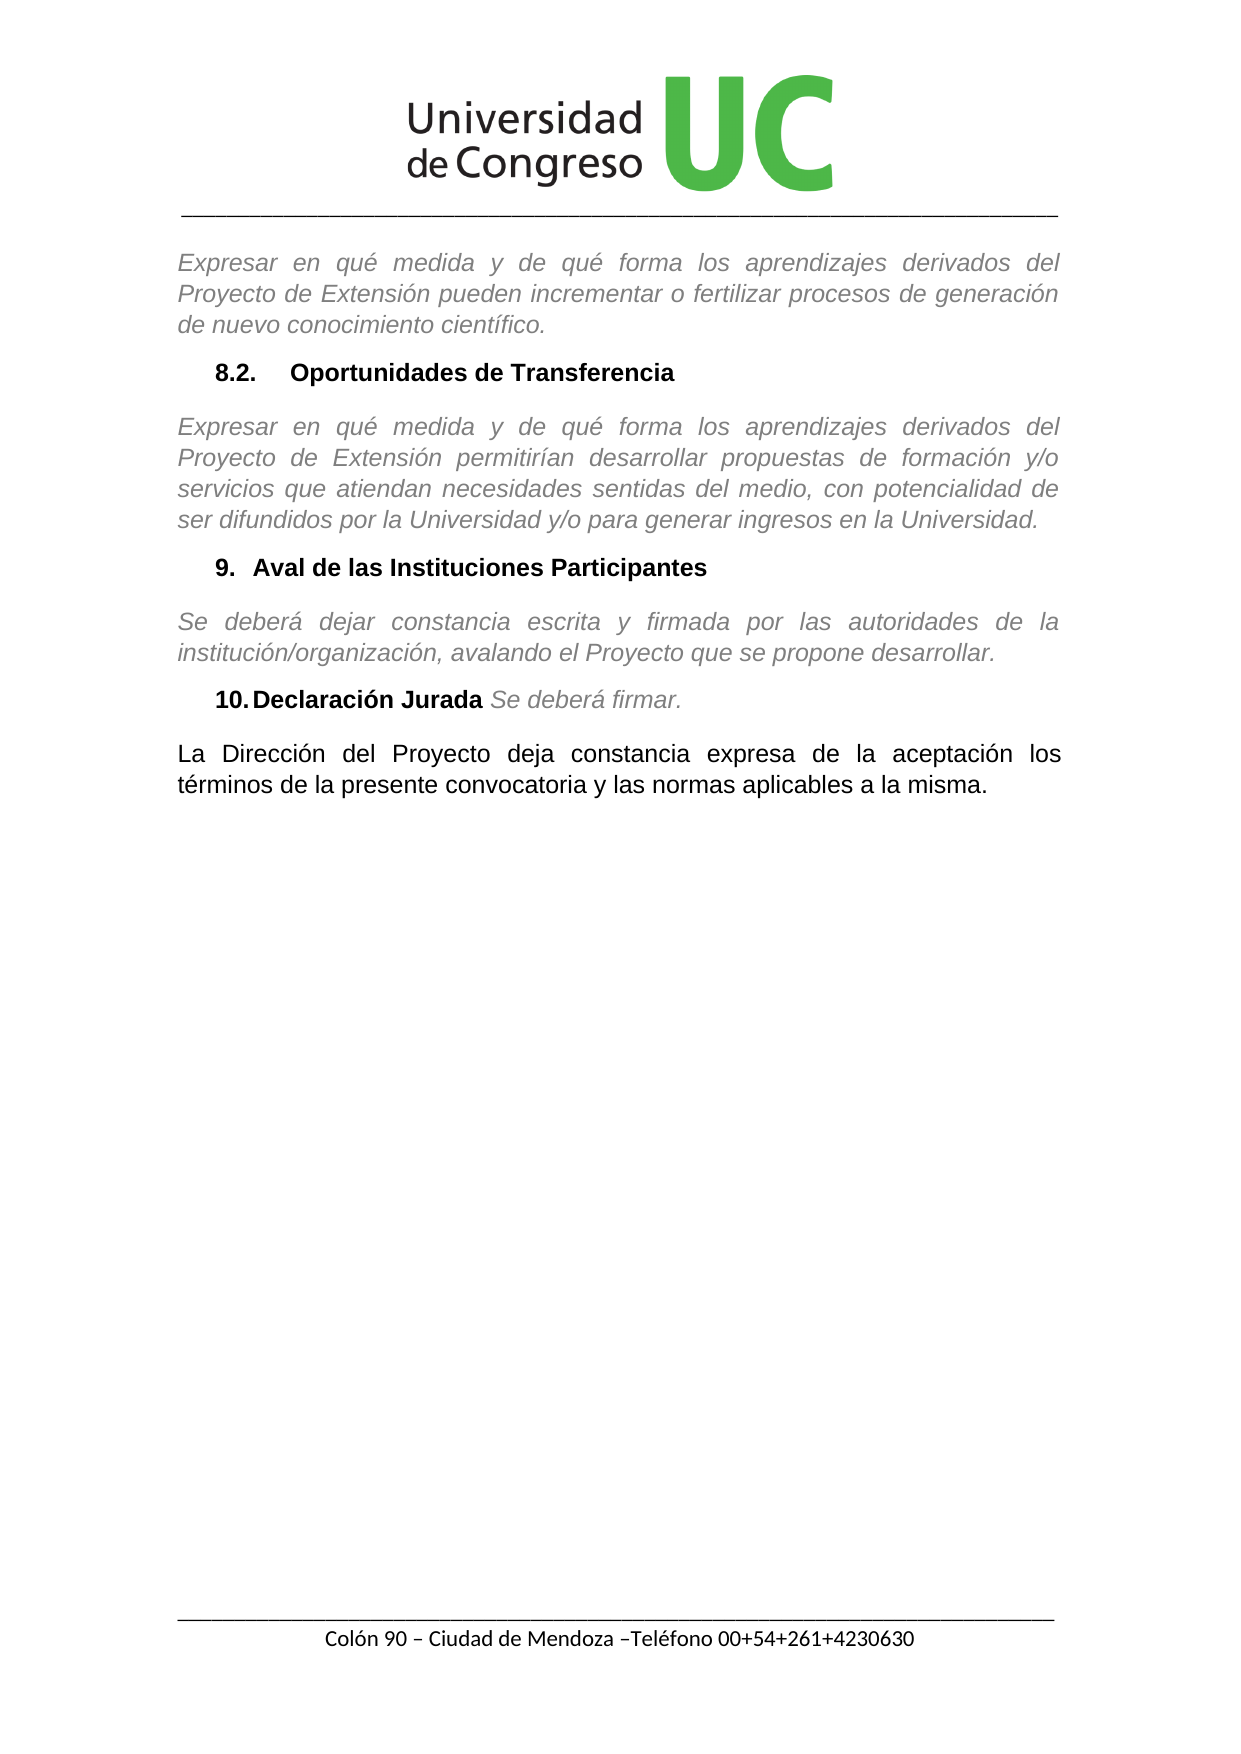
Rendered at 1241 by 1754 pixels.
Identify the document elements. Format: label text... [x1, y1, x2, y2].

text La Dirección del Proyecto deja constancia expresa de la aceptación los términos de la presente convocatoria y las normas aplicables a la misma. [177, 739, 1063, 799]
list Declaración Jurada Se deberá firmar. [215, 685, 1063, 714]
text Expresar en qué medida y de qué forma los aprendizajes derivados del Proyecto de Extensión pueden incrementar o fertilizar procesos de generación de nuevo conocimiento científico. [177, 248, 1063, 339]
picture [401, 73, 839, 193]
text Se deberá dejar constancia escrita y firmada por las autoridades de la institución/organización, avalando el Proyecto que se propone desarrollar. [177, 607, 1063, 666]
list Oportunidades de Transferencia [215, 358, 1063, 387]
list Aval de las Instituciones Participantes [215, 553, 1063, 581]
text Expresar en qué medida y de qué forma los aprendizajes derivados del Proyecto de Extensión permitirían desarrollar propuestas de formación y/o servicios que atiendan necesidades sentidas del medio, con potencialidad de ser difundidos por la Universidad y/o para generar ingresos en la Universidad. [177, 412, 1063, 534]
